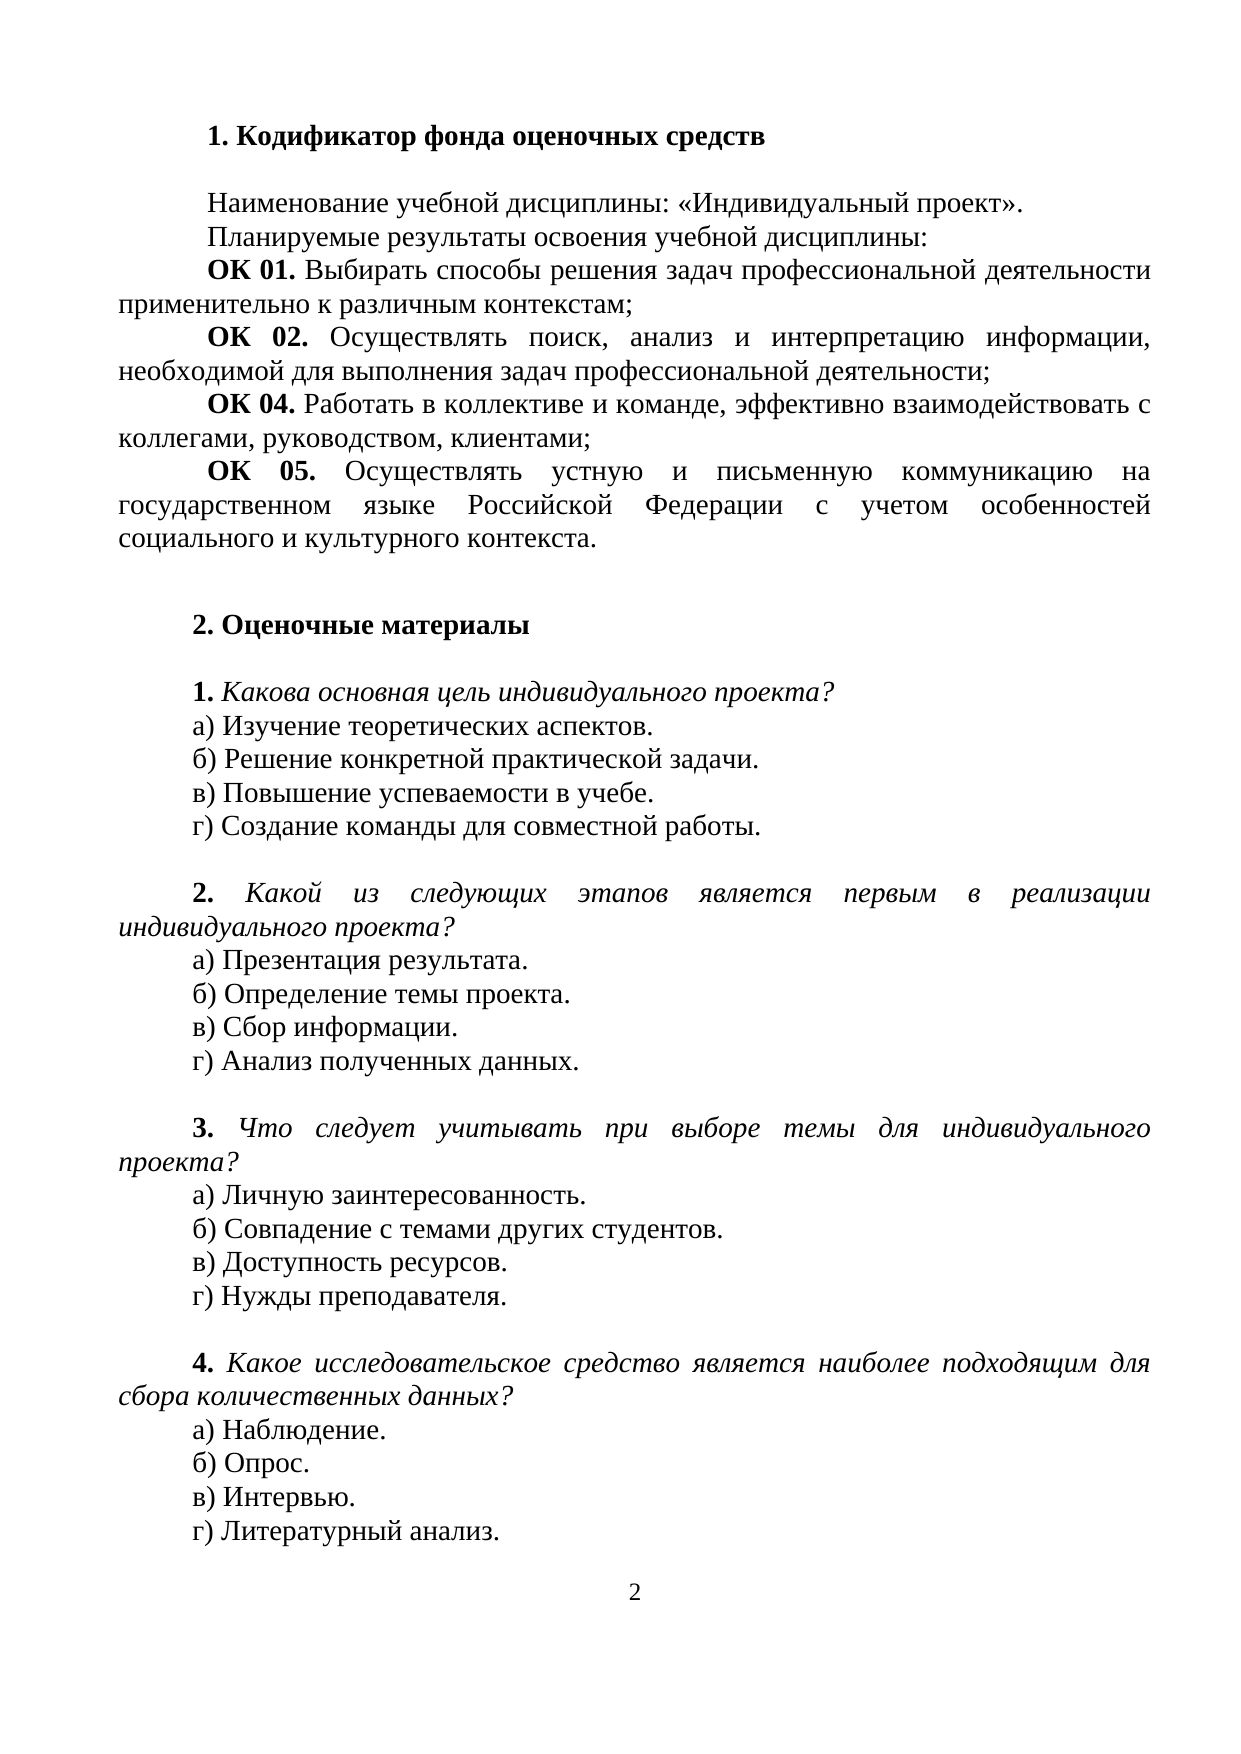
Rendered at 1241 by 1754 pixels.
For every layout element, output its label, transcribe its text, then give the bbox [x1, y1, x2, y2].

text а) Личную заинтересованность. [118, 1177, 1152, 1211]
text Планируемые результаты освоения учебной дисциплины: [118, 219, 1152, 252]
text ОК 04. Работать в коллективе и команде, эффективно взаимодействовать с коллегами, руководством, клиентами; [118, 386, 1152, 453]
text б) Определение темы проекта. [118, 976, 1152, 1009]
text г) Литературный анализ. [118, 1513, 1152, 1546]
text 1. Кодификатор фонда оценочных средств [118, 118, 1152, 152]
text б) Совпадение с темами других студентов. [118, 1211, 1152, 1244]
text а) Презентация результата. [118, 942, 1152, 976]
text б) Опрос. [118, 1446, 1152, 1479]
text ОК 05. Осуществлять устную и письменную коммуникацию на государственном языке Российской Федерации с учетом особенностей социального и культурного контекста. [118, 453, 1152, 554]
text 4. Какое исследовательское средство является наиболее подходящим для сбора количественных данных? [118, 1345, 1152, 1412]
text ОК 02. Осуществлять поиск, анализ и интерпретацию информации, необходимой для выполнения задач профессиональной деятельности; [118, 319, 1152, 386]
text г) Создание команды для совместной работы. [118, 808, 1152, 842]
text 1. Какова основная цель индивидуального проекта? [118, 674, 1152, 708]
text 3. Что следует учитывать при выборе темы для индивидуального проекта? [118, 1110, 1152, 1177]
text а) Изучение теоретических аспектов. [118, 708, 1152, 741]
text 2. Какой из следующих этапов является первым в реализации индивидуального проекта? [118, 875, 1152, 942]
text г) Нужды преподавателя. [118, 1278, 1152, 1311]
text в) Интервью. [118, 1479, 1152, 1513]
text Наименование учебной дисциплины: «Индивидуальный проект». [118, 185, 1152, 219]
text в) Повышение успеваемости в учебе. [118, 775, 1152, 808]
text б) Решение конкретной практической задачи. [118, 741, 1152, 775]
text в) Доступность ресурсов. [118, 1244, 1152, 1278]
text ОК 01. Выбирать способы решения задач профессиональной деятельности применительно к различным контекстам; [118, 252, 1152, 319]
text а) Наблюдение. [118, 1412, 1152, 1446]
text в) Сбор информации. [118, 1009, 1152, 1043]
text г) Анализ полученных данных. [118, 1043, 1152, 1077]
text 2. Оценочные материалы [118, 607, 1152, 641]
